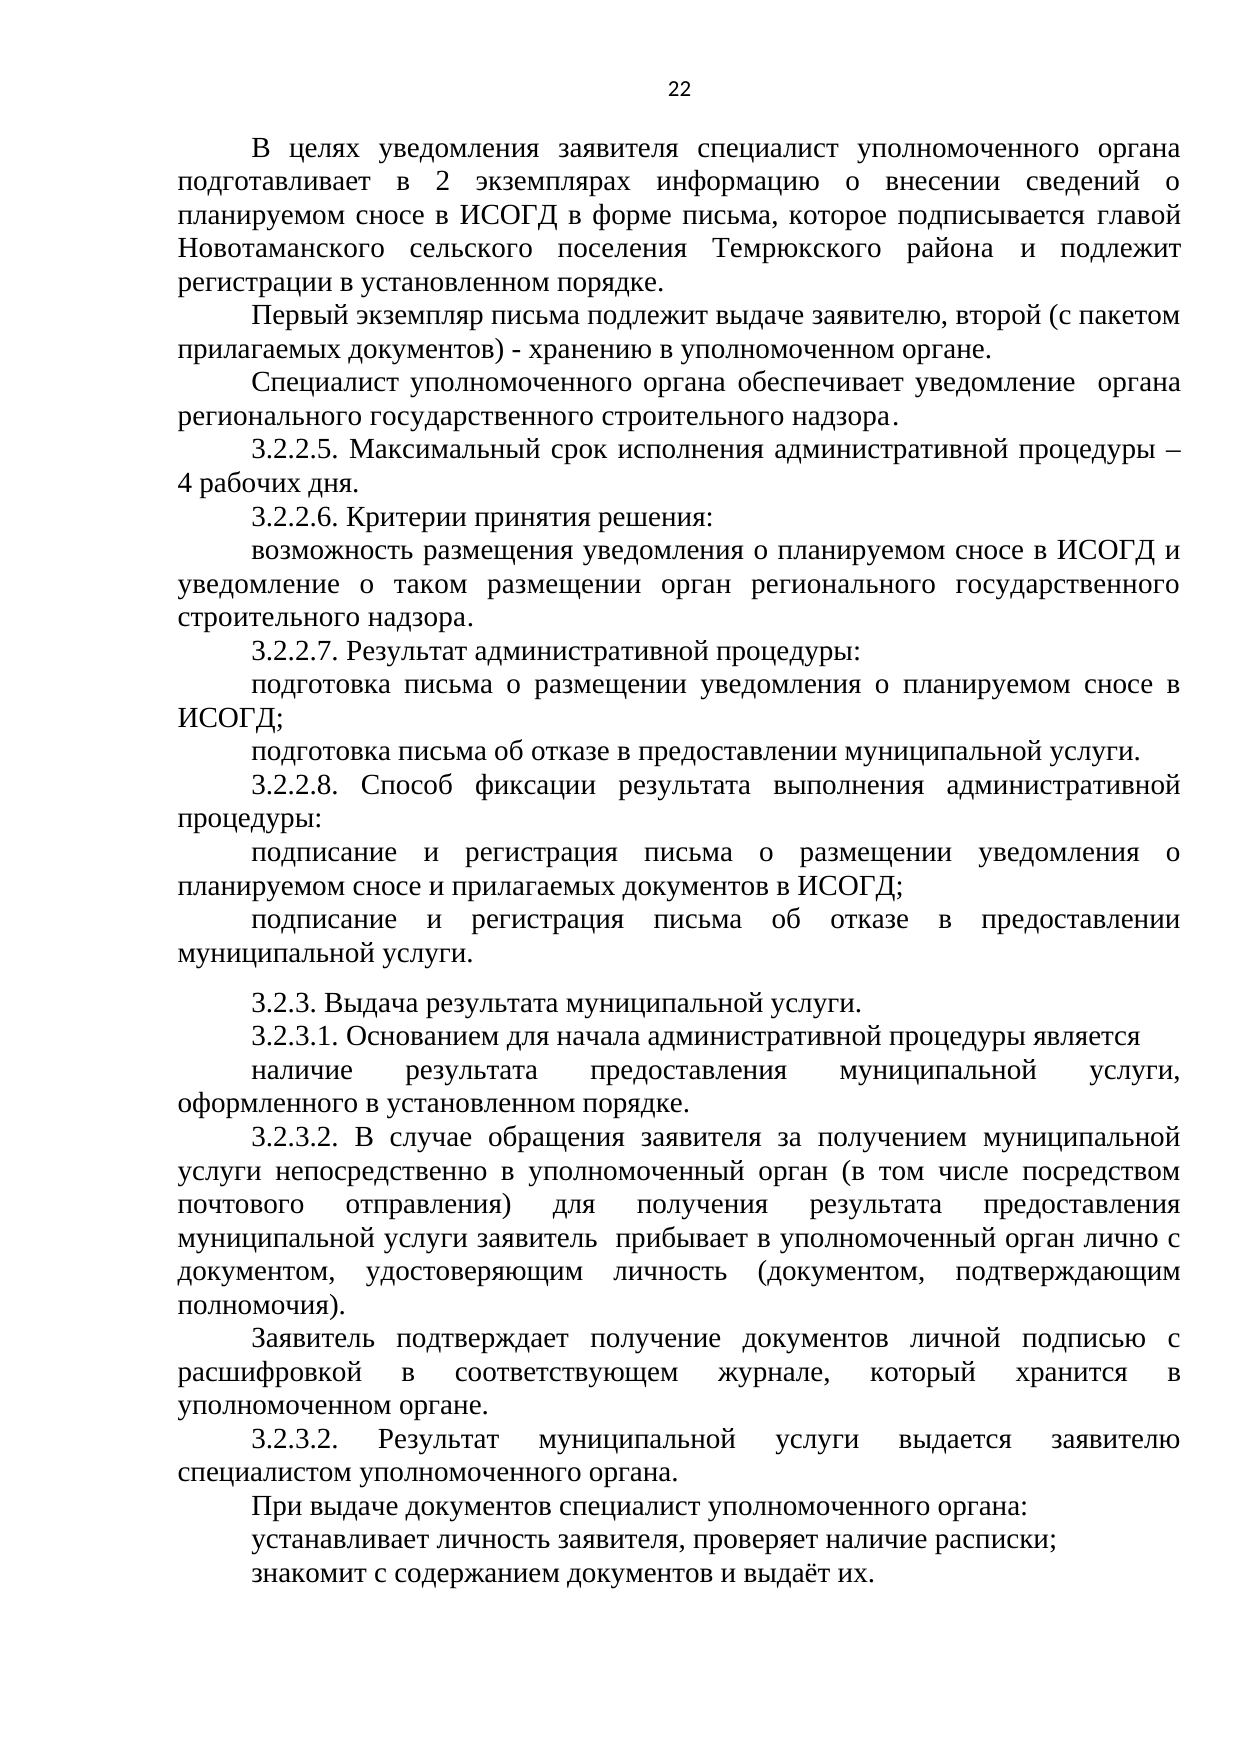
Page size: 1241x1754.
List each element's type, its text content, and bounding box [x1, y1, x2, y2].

text 3.2.2.6. Критерии принятия решения: [177, 499, 1181, 532]
text 3.2.3.2. Результат муниципальной услуги выдается заявителю специалистом уполномоченного органа. [177, 1421, 1181, 1488]
text возможность размещения уведомления о планируемом сносе в ИСОГД и уведомление о таком размещении орган регионального государственного строительного надзора. [177, 532, 1181, 633]
text 3.2.2.7. Результат административной процедуры: [177, 633, 1181, 666]
text 3.2.2.5. Максимальный срок исполнения административной процедуры – 4 рабочих дня. [177, 432, 1181, 499]
text В целях уведомления заявителя специалист уполномоченного органа подготавливает в 2 экземплярах информацию о внесении сведений о планируемом сносе в ИСОГД в форме письма, которое подписывается главой Новотаманского сельского поселения Темрюкского района и подлежит регистрации в установленном порядке. [177, 130, 1181, 297]
text подготовка письма о размещении уведомления о планируемом сносе в ИСОГД; [177, 666, 1181, 733]
text 3.2.2.8. Способ фиксации результата выполнения административной процедуры: [177, 767, 1181, 834]
text знакомит с содержанием документов и выдаёт их. [177, 1555, 1181, 1589]
text Первый экземпляр письма подлежит выдаче заявителю, второй (с пакетом прилагаемых документов) - хранению в уполномоченном органе. [177, 297, 1181, 364]
text наличие результата предоставления муниципальной услуги, оформленного в установленном порядке. [177, 1052, 1181, 1119]
text Заявитель подтверждает получение документов личной подписью с расшифровкой в соответствующем журнале, который хранится в уполномоченном органе. [177, 1320, 1181, 1421]
text устанавливает личность заявителя, проверяет наличие расписки; [177, 1522, 1181, 1555]
text Специалист уполномоченного органа обеспечивает уведомление органа регионального государственного строительного надзора. [177, 364, 1181, 432]
text подписание и регистрация письма о размещении уведомления о планируемом сносе и прилагаемых документов в ИСОГД; [177, 834, 1181, 901]
text При выдаче документов специалист уполномоченного органа: [177, 1488, 1181, 1522]
text 3.2.3.2. В случае обращения заявителя за получением муниципальной услуги непосредственно в уполномоченный орган (в том числе посредством почтового отправления) для получения результата предоставления муниципальной услуги заявитель прибывает в уполномоченный орган лично с документом, удостоверяющим личность (документом, подтверждающим полномочия). [177, 1119, 1181, 1320]
text подписание и регистрация письма об отказе в предоставлении муниципальной услуги. [177, 901, 1181, 968]
text подготовка письма об отказе в предоставлении муниципальной услуги. [177, 733, 1181, 767]
text 3.2.3. Выдача результата муниципальной услуги. [177, 985, 1181, 1018]
text 3.2.3.1. Основанием для начала административной процедуры является [177, 1018, 1181, 1052]
